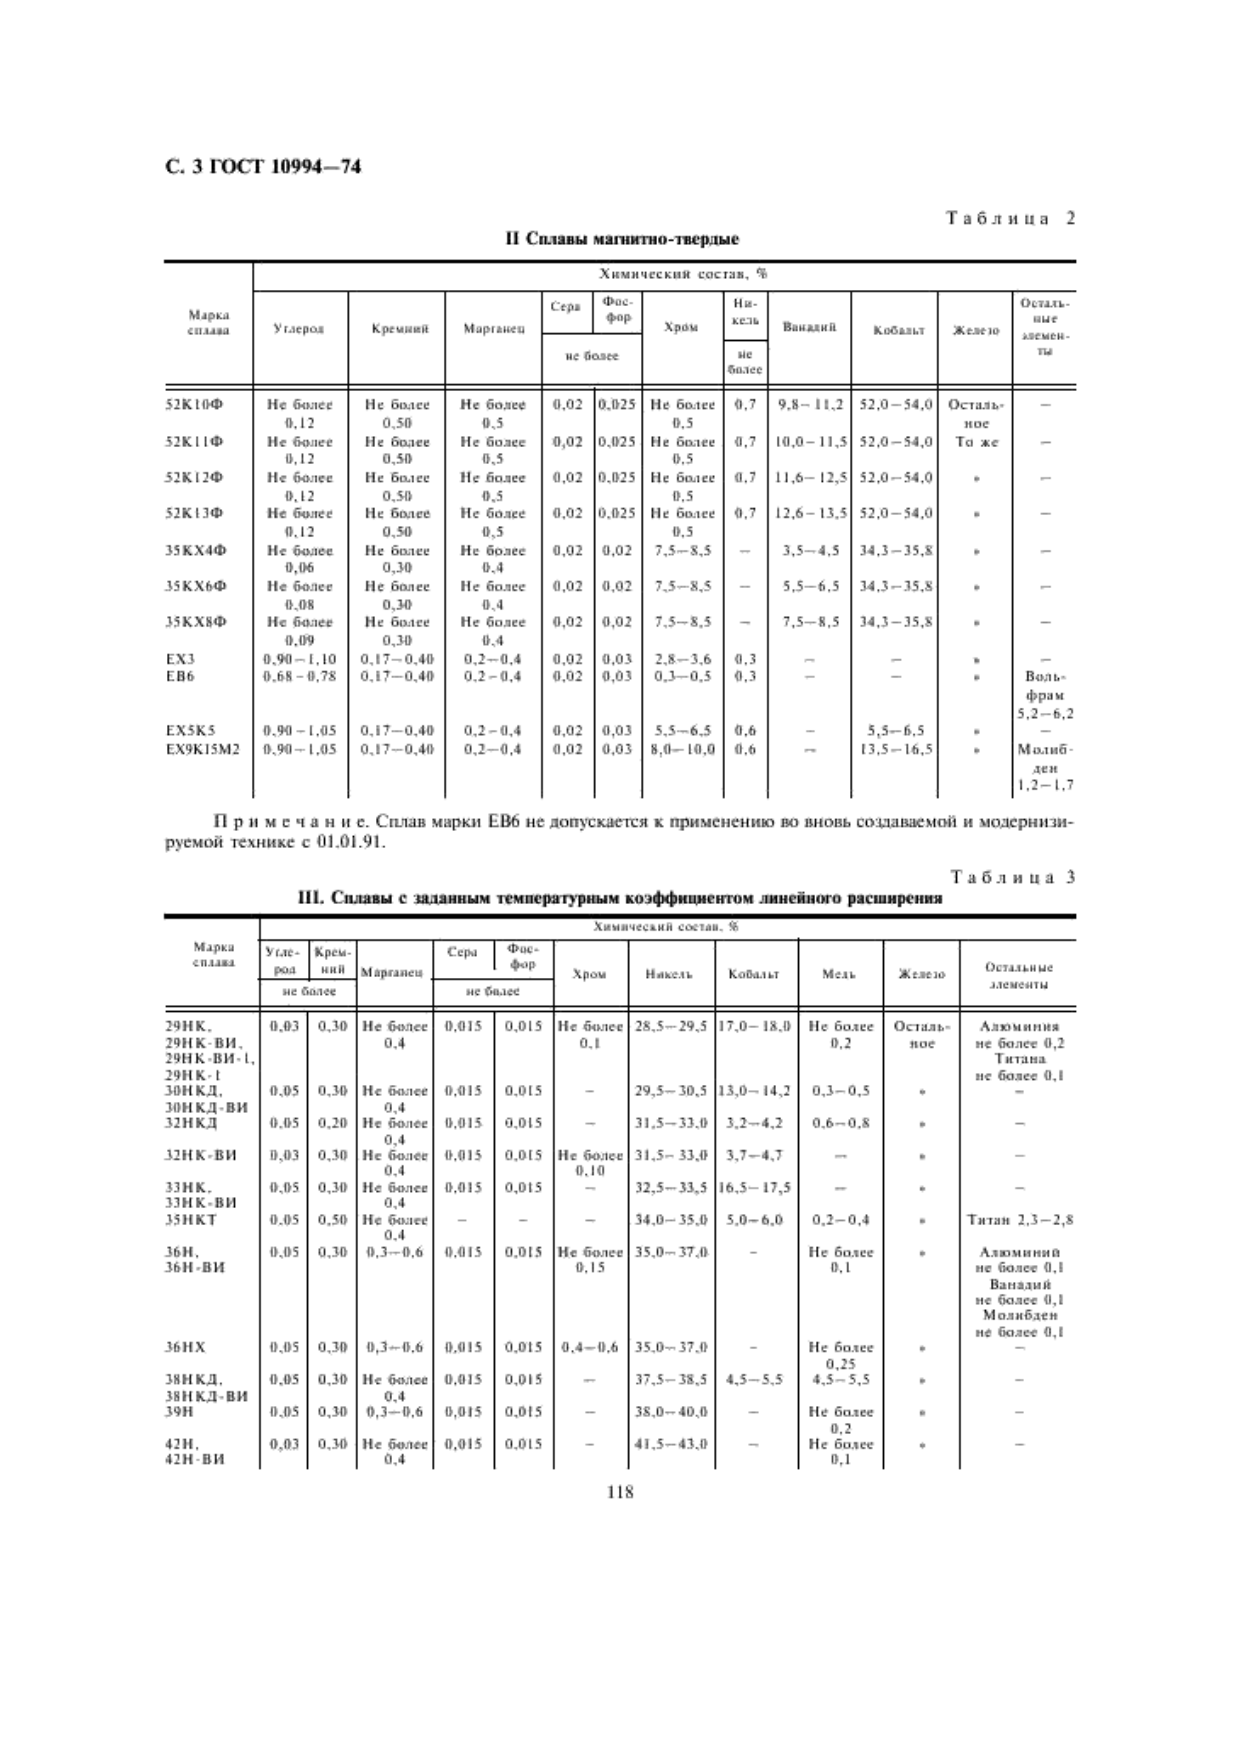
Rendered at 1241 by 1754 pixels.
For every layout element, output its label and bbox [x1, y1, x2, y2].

picture [59, 41, 1182, 1631]
